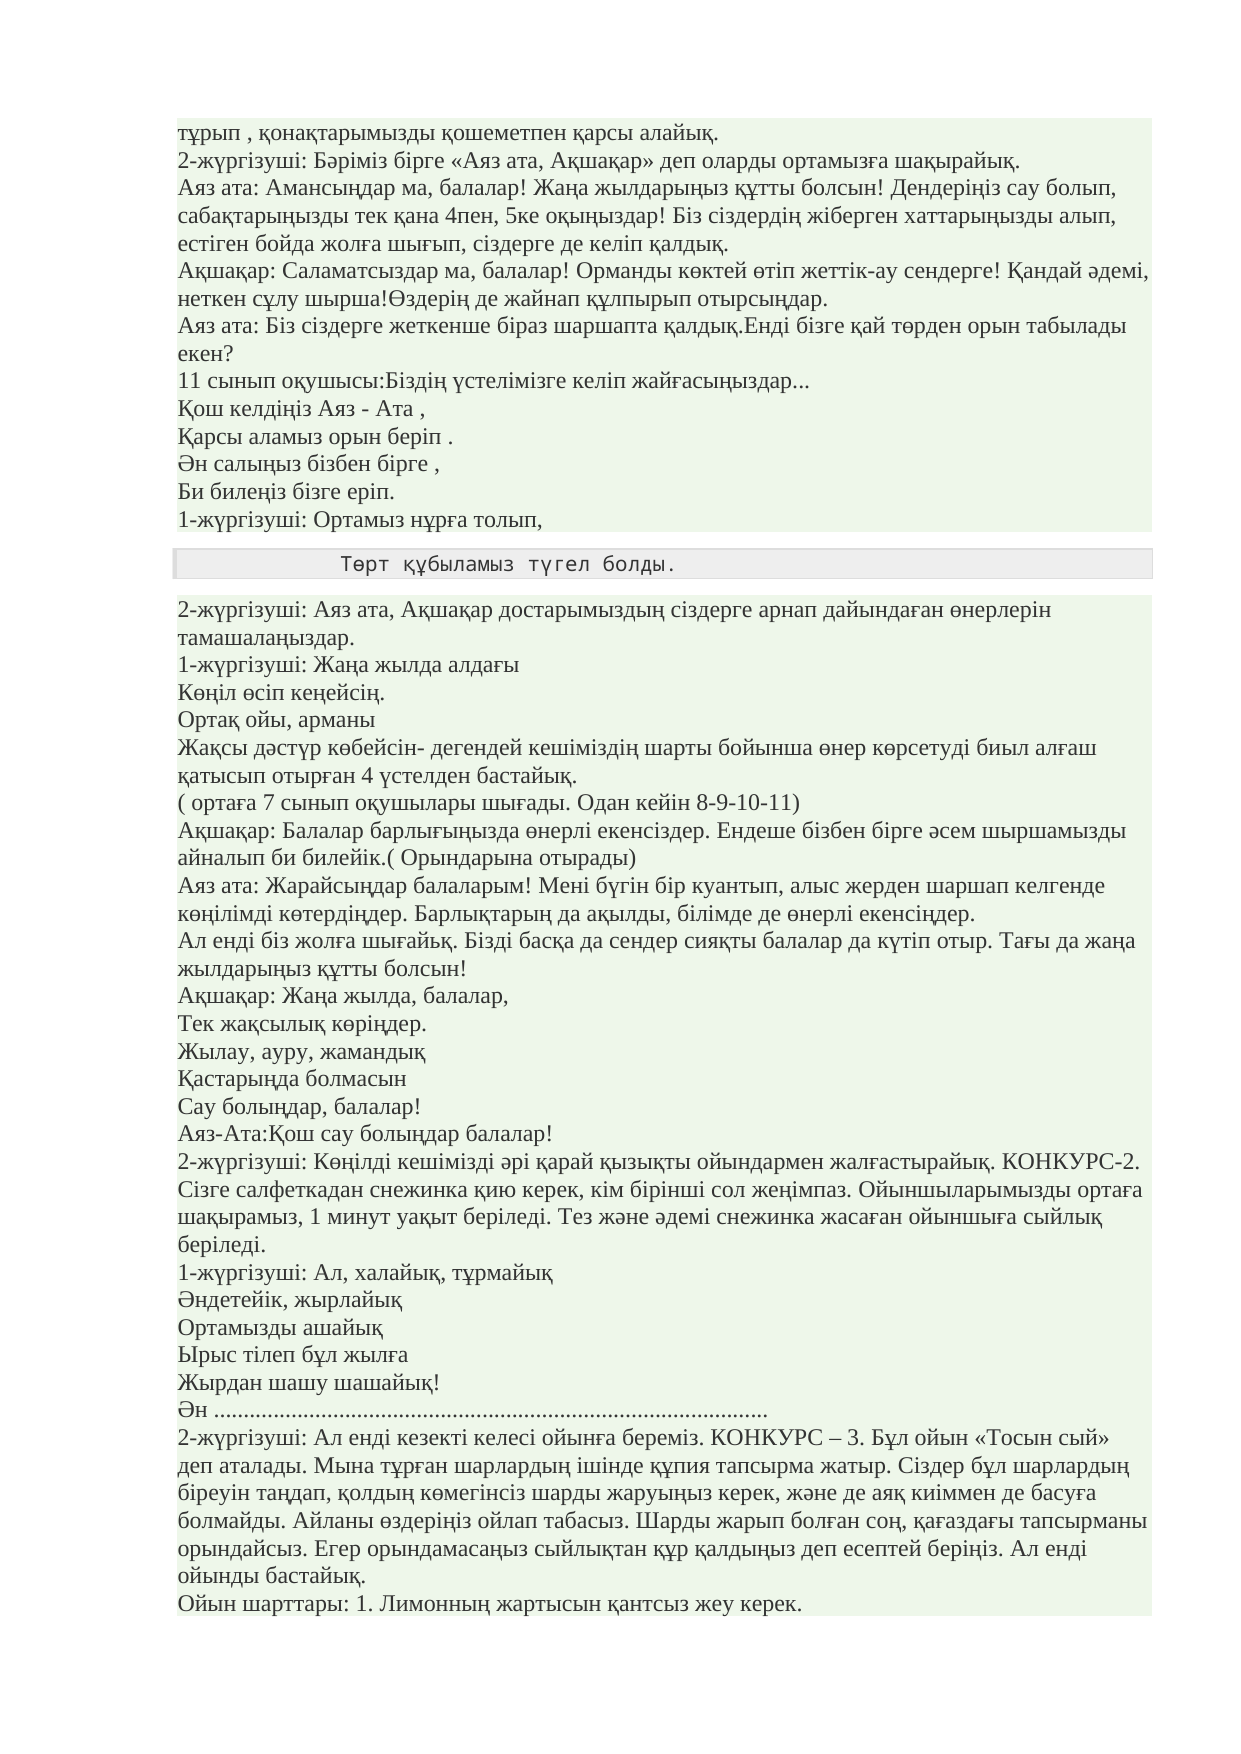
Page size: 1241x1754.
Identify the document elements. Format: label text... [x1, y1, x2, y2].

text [177, 118, 1152, 532]
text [177, 595, 1152, 1616]
text Төрт құбыламыз түгел болды. [177, 550, 1152, 578]
